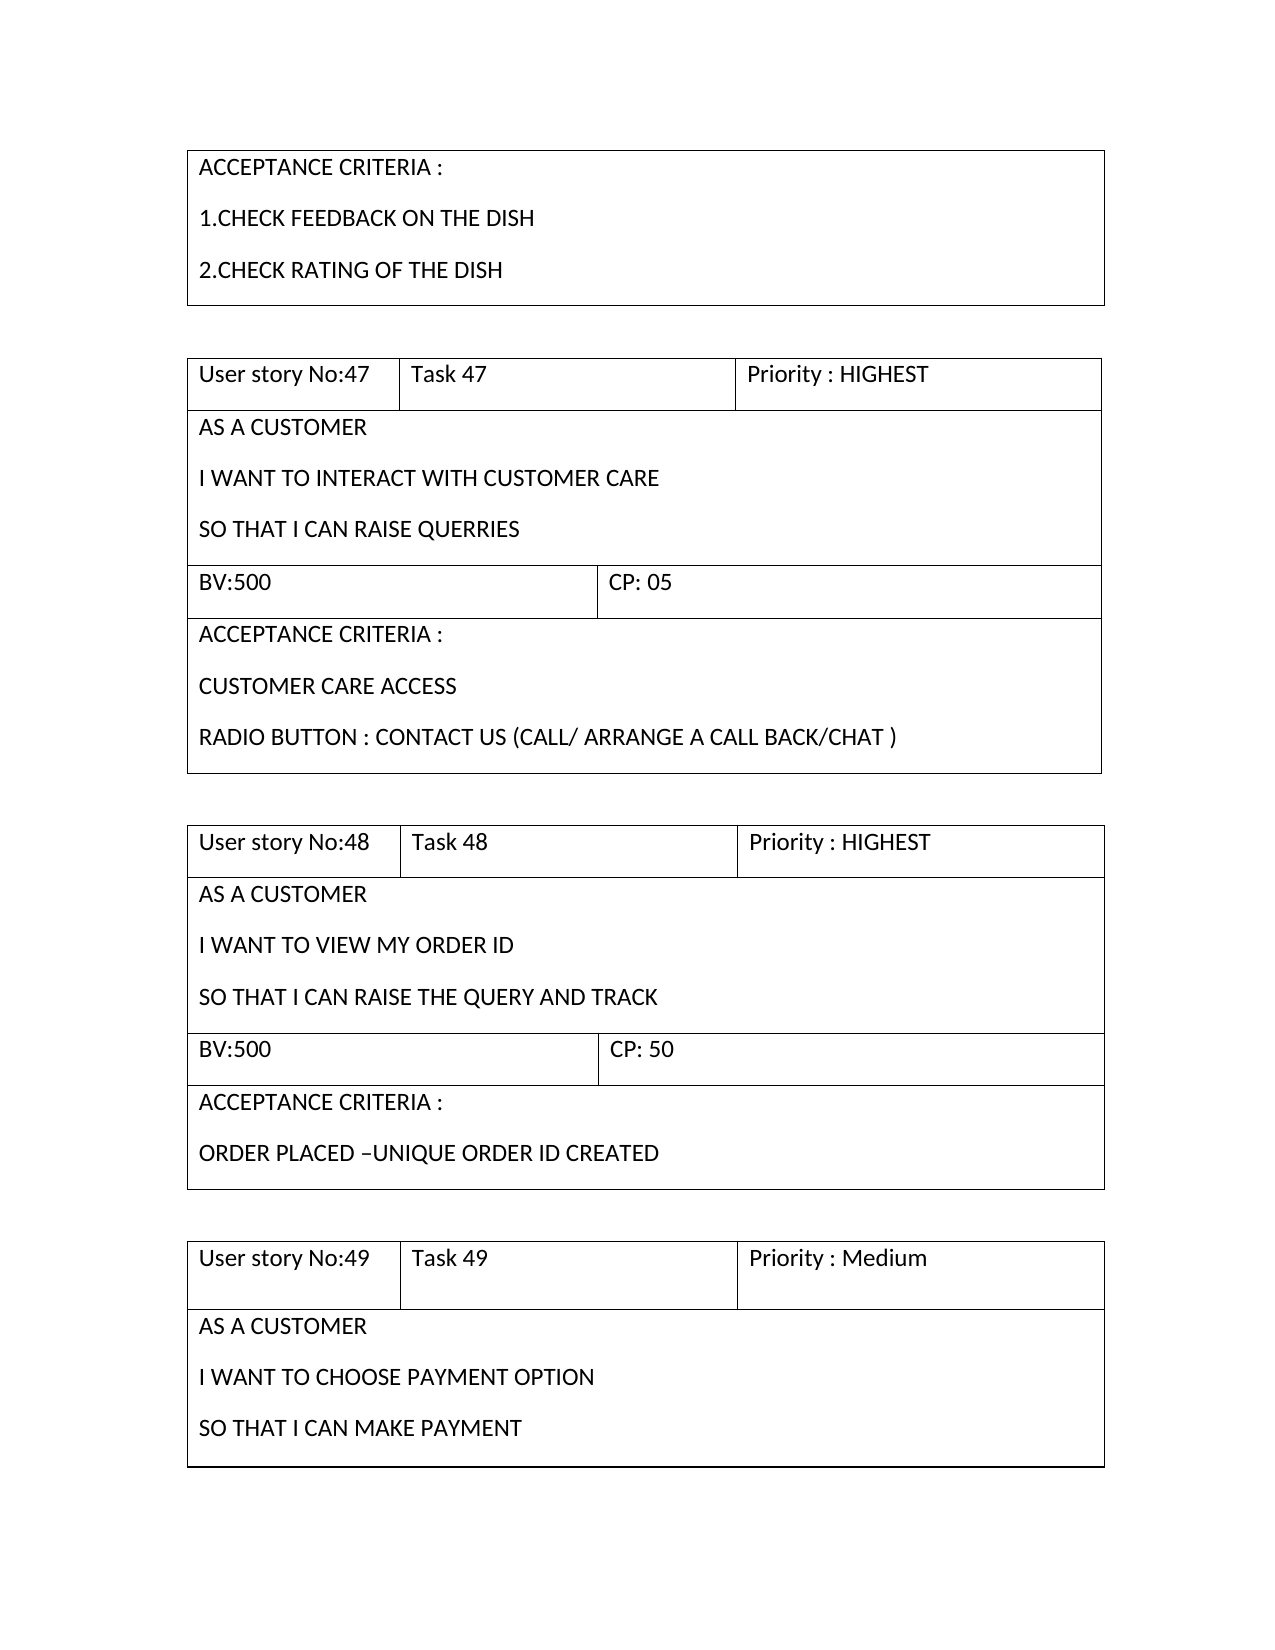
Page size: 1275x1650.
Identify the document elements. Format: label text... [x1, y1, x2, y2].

table_header Task 47 [400, 359, 735, 410]
table_header User story No:48 [188, 826, 400, 877]
table_cell CP: 05 [598, 566, 1101, 617]
table_header User story No:49 [188, 1242, 400, 1309]
table_cell ACCEPTANCE CRITERIA : ORDER PLACED –UNIQUE ORDER ID CREATED [188, 1086, 1104, 1188]
table_cell AS A CUSTOMER I WANT TO CHOOSE PAYMENT OPTION SO THAT I CAN MAKE PAYMENT [188, 1310, 1104, 1466]
table_header Priority : Medium [738, 1242, 1104, 1309]
table_header Priority : HIGHEST [738, 826, 1104, 877]
table_cell ACCEPTANCE CRITERIA : 1.CHECK FEEDBACK ON THE DISH 2.CHECK RATING OF THE DISH [188, 151, 1104, 305]
table_header Task 49 [401, 1242, 737, 1309]
table_cell ACCEPTANCE CRITERIA : CUSTOMER CARE ACCESS RADIO BUTTON : CONTACT US (CALL/ ARRANGE A CALL BACK/CHAT ) [188, 619, 1101, 772]
table_cell CP: 50 [599, 1034, 1104, 1085]
table_header Priority : HIGHEST [736, 359, 1101, 410]
table_cell BV:500 [188, 566, 597, 617]
table_cell AS A CUSTOMER I WANT TO VIEW MY ORDER ID SO THAT I CAN RAISE THE QUERY AND TRACK [188, 878, 1104, 1032]
table_cell BV:500 [188, 1034, 598, 1085]
table_header Task 48 [401, 826, 737, 877]
table_cell AS A CUSTOMER I WANT TO INTERACT WITH CUSTOMER CARE SO THAT I CAN RAISE QUERRIES [188, 411, 1101, 565]
table_header User story No:47 [188, 359, 399, 410]
